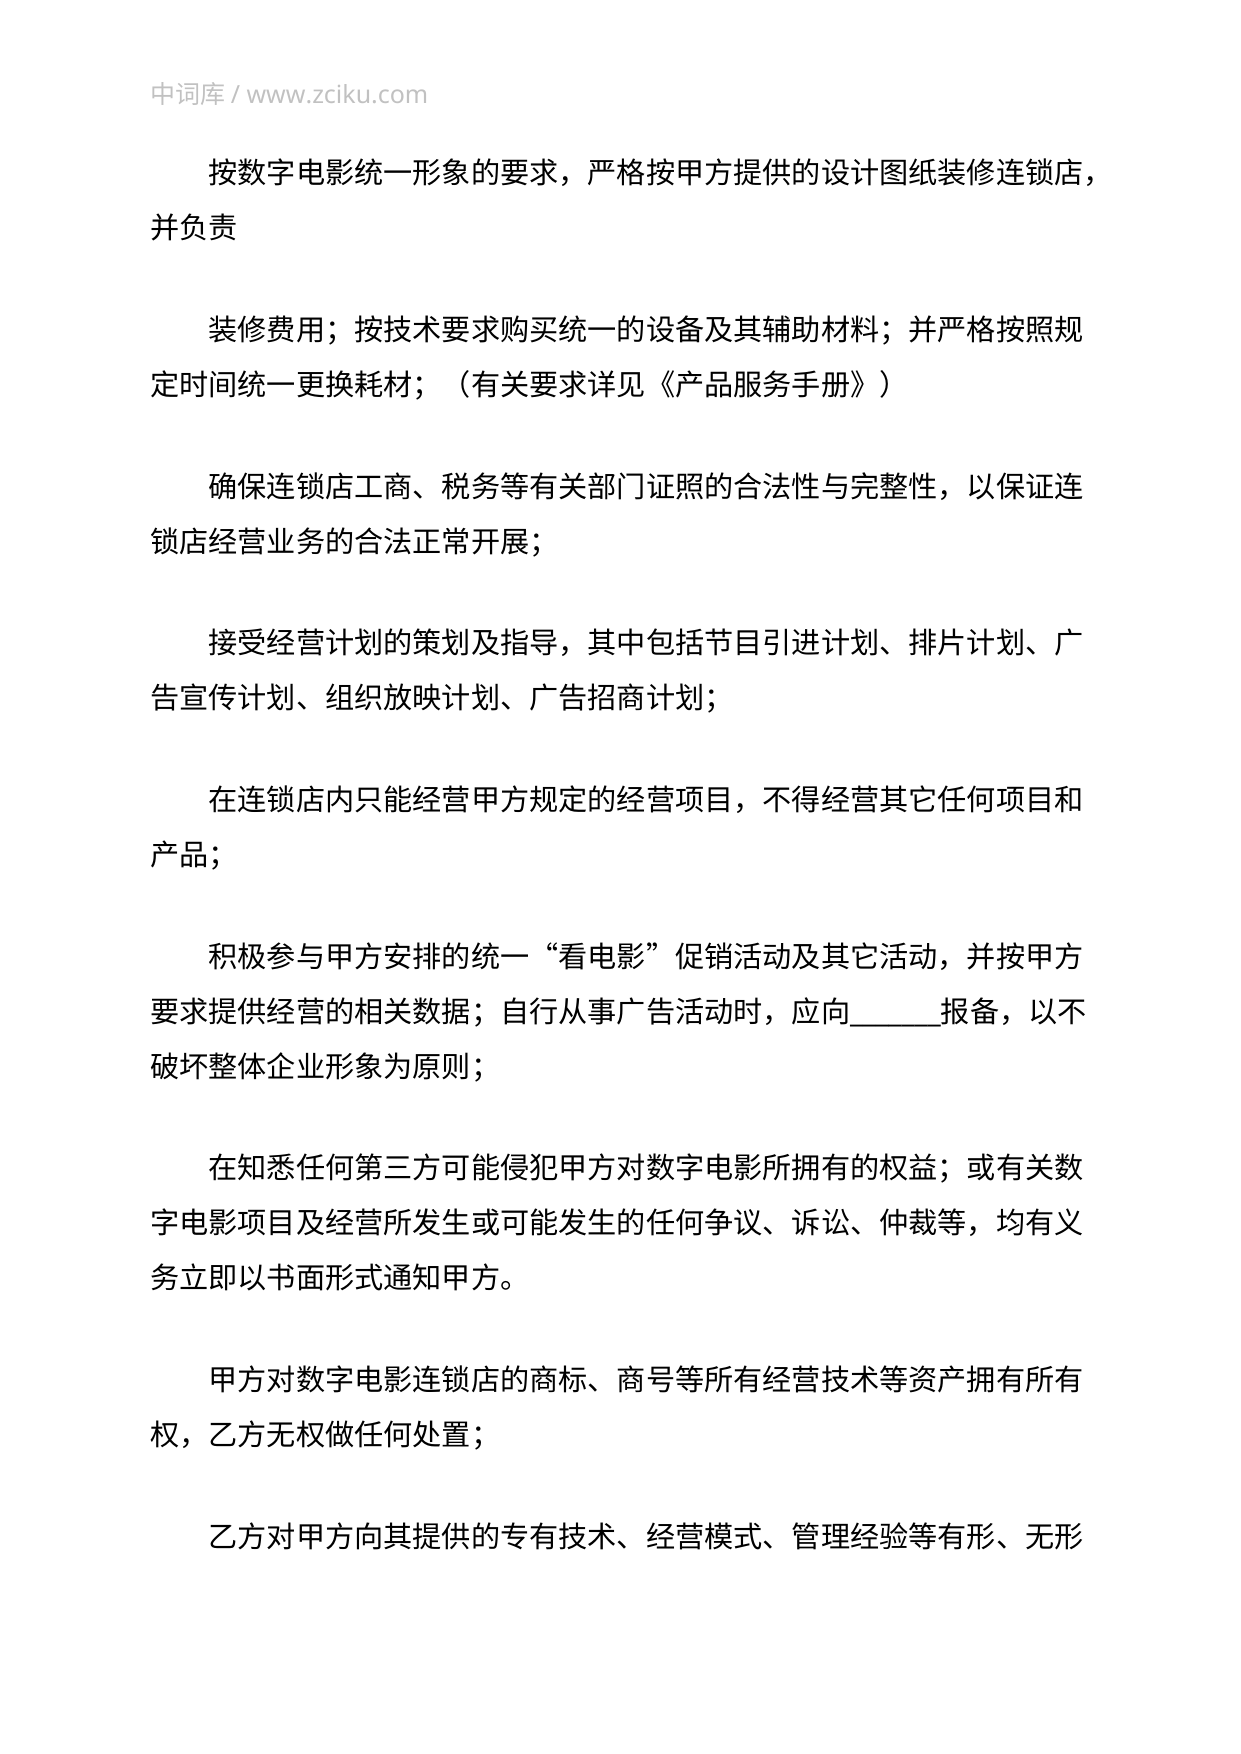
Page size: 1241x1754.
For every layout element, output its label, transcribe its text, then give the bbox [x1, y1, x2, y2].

text 在知悉任何第三方可能侵犯甲方对数字电影所拥有的权益；或有关数字电影项目及经营所发生或可能发生的任何争议、诉讼、仲裁等，均有义务立即以书面形式通知甲方。 [150, 1145, 1090, 1297]
text 确保连锁店工商、税务等有关部门证照的合法性与完整性，以保证连锁店经营业务的合法正常开展； [150, 463, 1090, 561]
text 装修费用；按技术要求购买统一的设备及其辅助材料；并严格按照规定时间统一更换耗材；（有关要求详见《产品服务手册》） [150, 307, 1090, 404]
text 积极参与甲方安排的统一“看电影”促销活动及其它活动，并按甲方要求提供经营的相关数据；自行从事广告活动时，应向_______报备，以不破坏整体企业形象为原则； [150, 933, 1090, 1086]
text 甲方对数字电影连锁店的商标、商号等所有经营技术等资产拥有所有权，乙方无权做任何处置； [150, 1357, 1090, 1454]
text 接受经营计划的策划及指导，其中包括节目引进计划、排片计划、广告宣传计划、组织放映计划、广告招商计划； [150, 620, 1090, 717]
text 在连锁店内只能经营甲方规定的经营项目，不得经营其它任何项目和产品； [150, 777, 1090, 874]
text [150, 1513, 1090, 1556]
text 按数字电影统一形象的要求，严格按甲方提供的设计图纸装修连锁店，并负责 [150, 150, 1090, 247]
